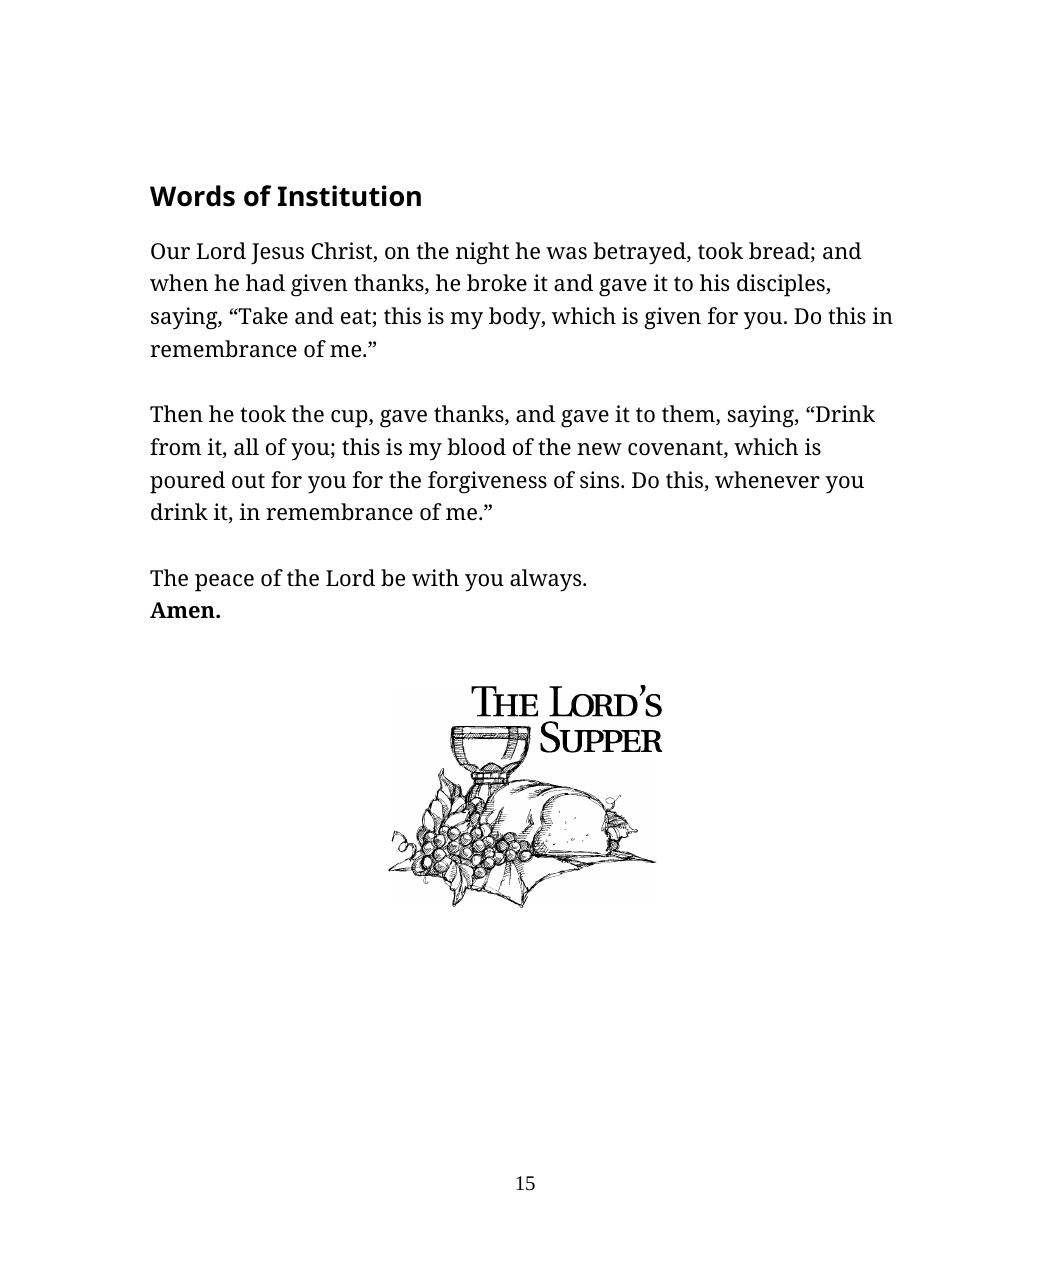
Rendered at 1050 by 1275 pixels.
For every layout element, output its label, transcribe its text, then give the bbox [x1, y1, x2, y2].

picture [387, 685, 663, 908]
text Our Lord Jesus Christ, on the night he was betrayed, took bread; and when he had given thanks, he broke it and gave it to his disciples, saying, “Take and eat; this is my body, which is given for you. Do this in remembrance of me.” [150, 236, 900, 363]
text Words of Institution [150, 178, 900, 215]
text The peace of the Lord be with you always. [150, 563, 900, 592]
text Then he took the cup, gave thanks, and gave it to them, saying, “Drink from it, all of you; this is my blood of the new covenant, which is poured out for you for the forgiveness of sins. Do this, whenever you drink it, in remembrance of me.” [150, 399, 900, 527]
text Amen. [150, 595, 900, 625]
